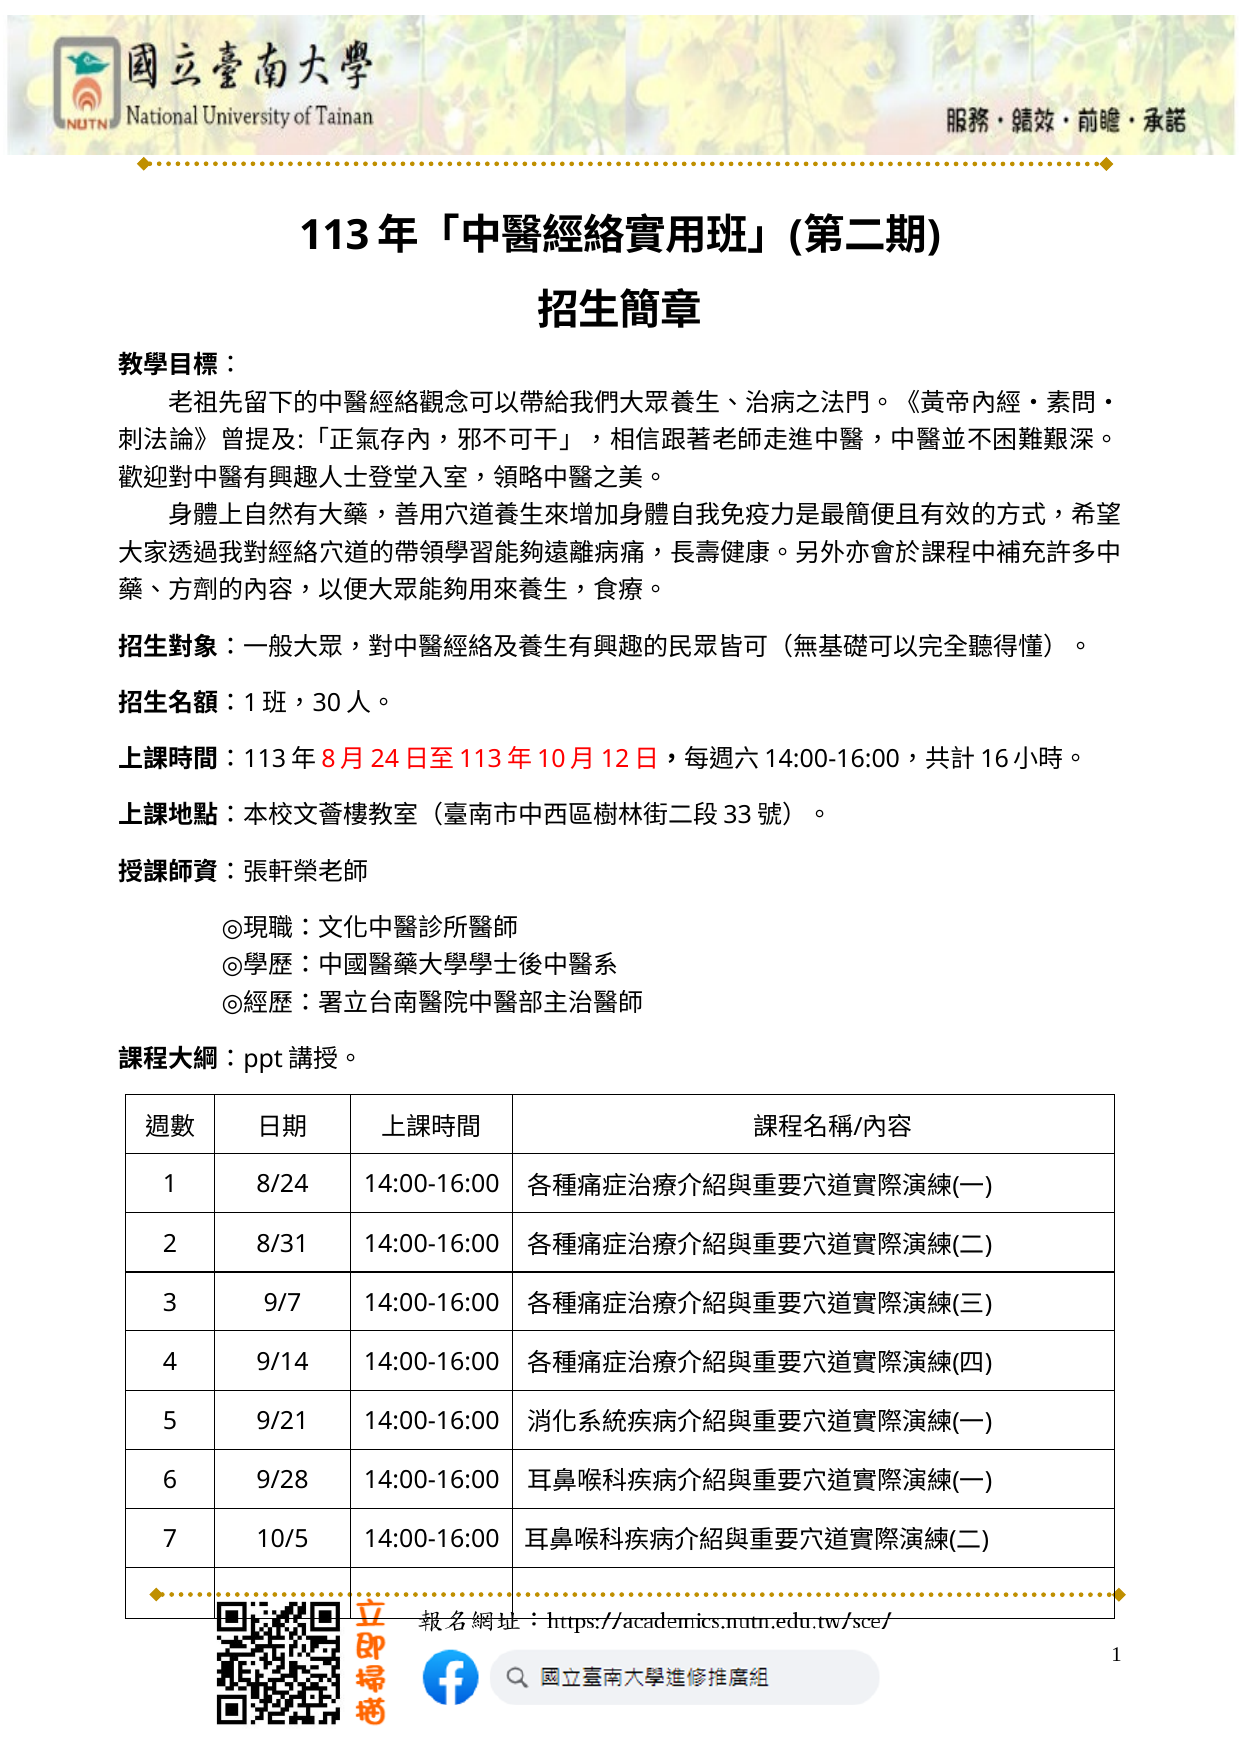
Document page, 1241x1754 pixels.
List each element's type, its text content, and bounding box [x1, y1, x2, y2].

table_cell 10/5 [215, 1509, 350, 1567]
table_cell 9/14 [215, 1331, 350, 1389]
table_cell 9/28 [215, 1450, 350, 1508]
table_cell 8 [126, 1568, 214, 1618]
text ◎現職：文化中醫診所醫師 [118, 907, 1122, 944]
text 課程大綱：ppt講授。 [118, 1038, 1122, 1075]
text 113年「中醫經絡實用班」(第二期) [118, 194, 1122, 269]
table_cell 10/12 [215, 1568, 350, 1618]
table_cell 7 [126, 1509, 214, 1567]
table_cell 2 [126, 1213, 214, 1271]
table_cell 4 [126, 1331, 214, 1389]
table_cell 9/7 [215, 1273, 350, 1330]
table_header 課程名稱/內容 [513, 1095, 1114, 1153]
text ◎經歷：署立台南醫院中醫部主治醫師 [118, 982, 1122, 1019]
table_cell 14:00-16:00 [351, 1568, 512, 1618]
table_cell 討論 [513, 1568, 1114, 1618]
table_cell 5 [126, 1391, 214, 1448]
table_cell 耳鼻喉科疾病介紹與重要穴道實際演練(二) [513, 1509, 1114, 1567]
text 老祖先留下的中醫經絡觀念可以帶給我們大眾養生、治病之法門。《黃帝內經‧素問‧刺法論》曾提及:「正氣存內，邪不可干」，相信跟著老師走進中醫，中醫並不困難艱深。歡迎對中醫有興趣人士登堂入室，領略中醫之美。 [118, 382, 1122, 494]
table_cell 各種痛症治療介紹與重要穴道實際演練(三) [513, 1273, 1114, 1330]
picture [2, 15, 1240, 155]
table_cell 各種痛症治療介紹與重要穴道實際演練(四) [513, 1331, 1114, 1389]
table_header 上課時間 [351, 1095, 512, 1153]
picture [201, 1619, 393, 1737]
text ◎學歷：中國醫藥大學學士後中醫系 [118, 944, 1122, 982]
text 招生對象：一般大眾，對中醫經絡及養生有興趣的民眾皆可（無基礎可以完全聽得懂）。 [118, 625, 1122, 663]
text 身體上自然有大藥，善用穴道養生來增加身體自我免疫力是最簡便且有效的方式，希望大家透過我對經絡穴道的帶領學習能夠遠離病痛，長壽健康。另外亦會於課程中補充許多中藥、方劑的內容，以便大眾能夠用來養生，食療。 [118, 494, 1122, 607]
table_cell 14:00-16:00 [351, 1391, 512, 1448]
text 上課地點：本校文薈樓教室（臺南市中西區樹林街二段33號）。 [118, 794, 1122, 832]
table_cell 14:00-16:00 [351, 1509, 512, 1567]
table_header 週數 [126, 1095, 214, 1153]
table_cell 8/24 [215, 1154, 350, 1212]
text 上課時間：113年8月24日至113年10月12日，每週六14:00-16:00，共計16小時。 [118, 738, 1122, 775]
table_cell 9/21 [215, 1391, 350, 1448]
table_cell 8/31 [215, 1213, 350, 1271]
table_header 日期 [215, 1095, 350, 1153]
table_cell 14:00-16:00 [351, 1154, 512, 1212]
text 招生簡章 [118, 269, 1122, 344]
table_cell 1 [126, 1154, 214, 1212]
table_cell 6 [126, 1450, 214, 1508]
text 授課師資：張軒榮老師 [118, 850, 1122, 888]
table_cell 耳鼻喉科疾病介紹與重要穴道實際演練(一) [513, 1450, 1114, 1508]
table_cell 14:00-16:00 [351, 1331, 512, 1389]
table_cell 14:00-16:00 [351, 1450, 512, 1508]
text 教學目標： [118, 344, 1122, 382]
table_cell 各種痛症治療介紹與重要穴道實際演練(一) [513, 1154, 1114, 1212]
table_cell 3 [126, 1273, 214, 1330]
picture [401, 1619, 912, 1713]
table_cell 各種痛症治療介紹與重要穴道實際演練(二) [513, 1213, 1114, 1271]
table_cell 14:00-16:00 [351, 1213, 512, 1271]
table_cell 14:00-16:00 [351, 1273, 512, 1330]
text 招生名額：1班，30人。 [118, 682, 1122, 719]
table_cell 消化系統疾病介紹與重要穴道實際演練(一) [513, 1391, 1114, 1448]
